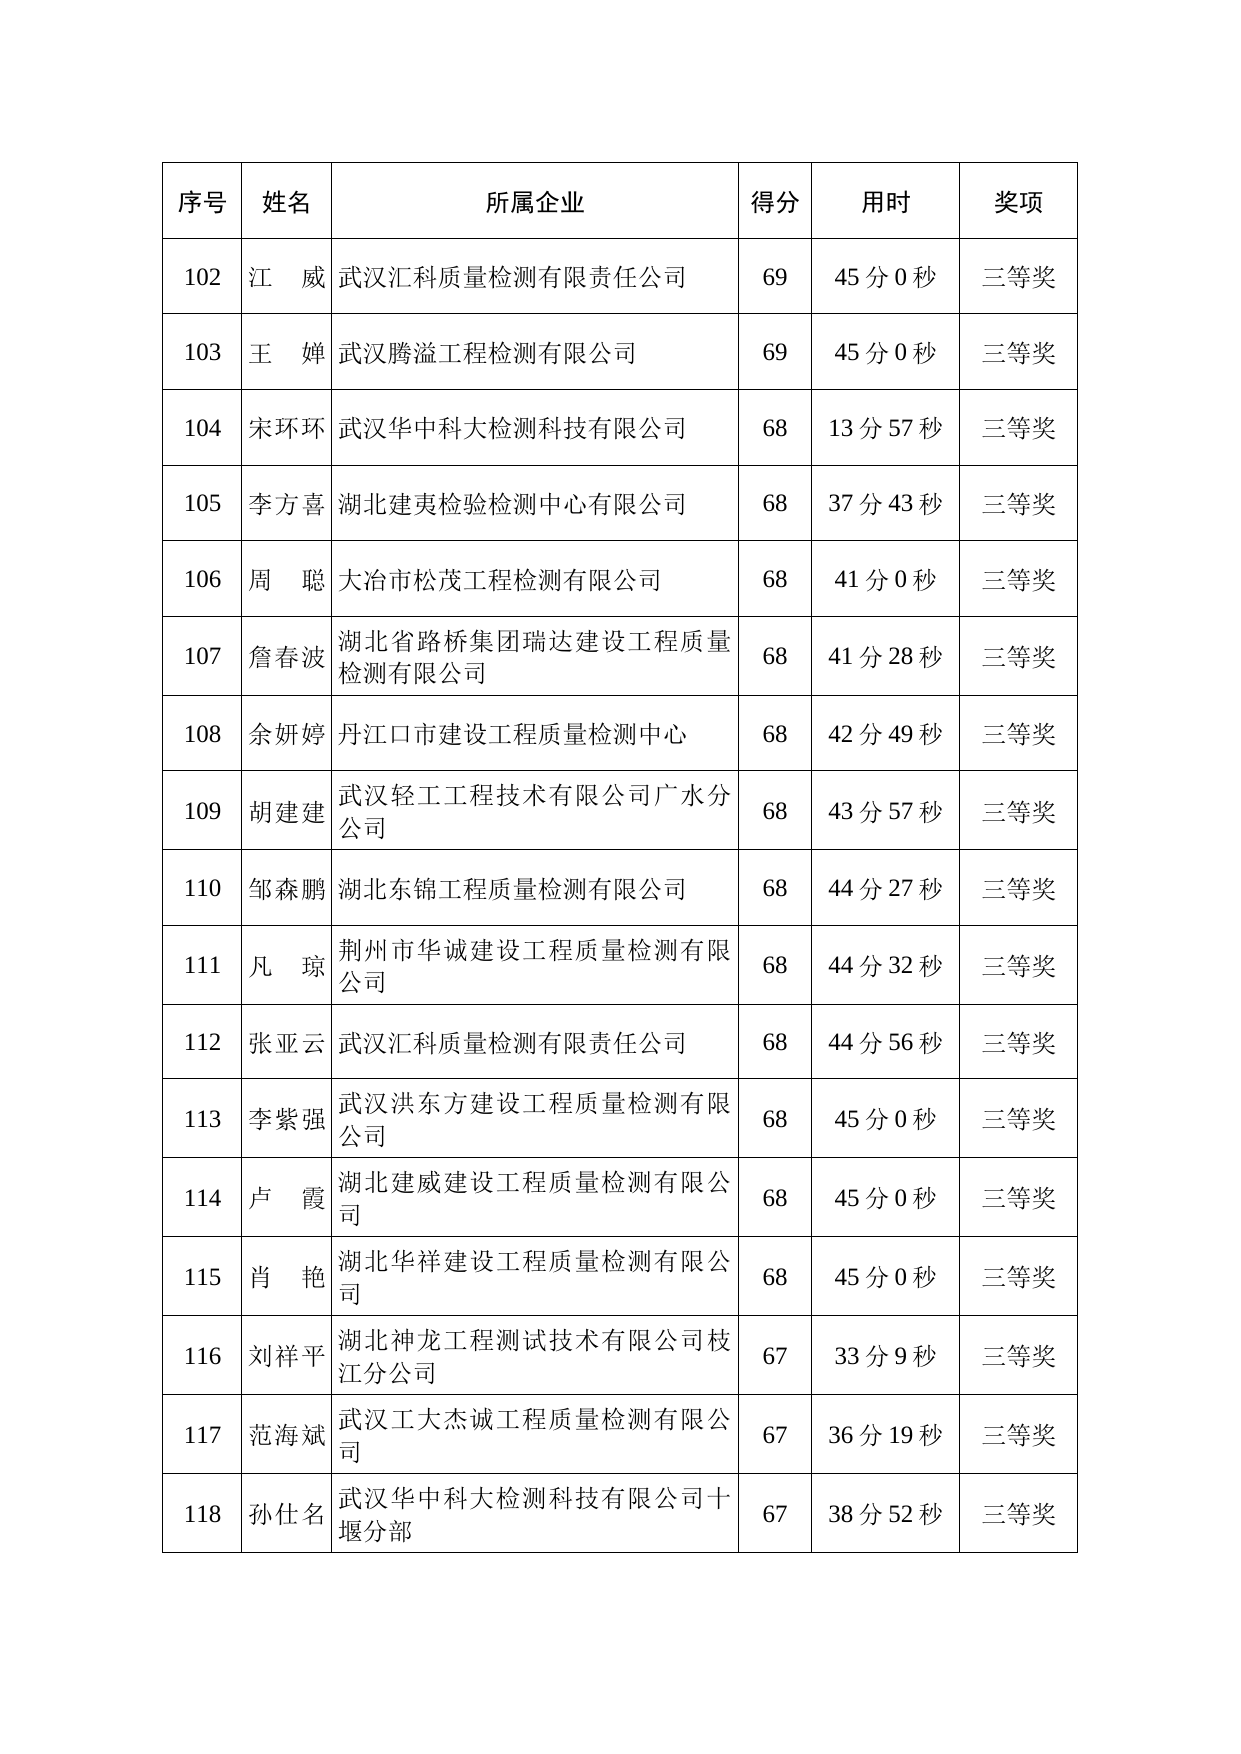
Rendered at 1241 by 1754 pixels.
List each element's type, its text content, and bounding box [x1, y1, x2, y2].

table_cell 詹春波 [242, 617, 331, 695]
table_cell 67 [739, 1474, 811, 1552]
table_cell 三等奖 [960, 1158, 1077, 1236]
table_header 所属企业 [332, 163, 738, 238]
table_cell 武汉汇科质量检测有限责任公司 [332, 1005, 738, 1078]
table_cell 45分0秒 [812, 1158, 959, 1236]
table_cell 李方喜 [242, 466, 331, 540]
table_cell 三等奖 [960, 696, 1077, 770]
table_cell 孙仕名 [242, 1474, 331, 1552]
table_cell 肖艳 [242, 1237, 331, 1315]
table_cell 68 [739, 390, 811, 464]
table_cell 凡 琼 [242, 926, 331, 1004]
table_cell 117 [163, 1395, 241, 1473]
table_cell 45分0秒 [812, 314, 959, 389]
table_cell 刘祥平 [242, 1316, 331, 1394]
table_cell 45分0秒 [812, 239, 959, 313]
table_cell 68 [739, 1158, 811, 1236]
table_cell 38分52秒 [812, 1474, 959, 1552]
table_cell 68 [739, 617, 811, 695]
table_cell 109 [163, 771, 241, 849]
table_cell 湖北省路桥集团瑞达建设工程质量检测有限公司 [332, 617, 738, 695]
table_cell 三等奖 [960, 926, 1077, 1004]
table_cell 68 [739, 466, 811, 540]
table_cell 荆州市华诚建设工程质量检测有限公司 [332, 926, 738, 1004]
table_cell 107 [163, 617, 241, 695]
table_cell 武汉汇科质量检测有限责任公司 [332, 239, 738, 313]
table_cell 武汉洪东方建设工程质量检测有限公司 [332, 1079, 738, 1157]
table_cell 大冶市松茂工程检测有限公司 [332, 541, 738, 616]
table_cell 三等奖 [960, 390, 1077, 464]
table_cell 三等奖 [960, 466, 1077, 540]
table_cell 67 [739, 1316, 811, 1394]
table_cell 三等奖 [960, 1079, 1077, 1157]
table_cell 江威 [242, 239, 331, 313]
table_cell 105 [163, 466, 241, 540]
table_cell 43分57秒 [812, 771, 959, 849]
table_cell 湖北建夷检验检测中心有限公司 [332, 466, 738, 540]
table_cell 三等奖 [960, 239, 1077, 313]
table_cell 三等奖 [960, 617, 1077, 695]
table_cell 湖北东锦工程质量检测有限公司 [332, 850, 738, 925]
table_cell 44分56秒 [812, 1005, 959, 1078]
table_cell 118 [163, 1474, 241, 1552]
table_cell 湖北华祥建设工程质量检测有限公司 [332, 1237, 738, 1315]
table_cell 丹江口市建设工程质量检测中心 [332, 696, 738, 770]
table_cell 116 [163, 1316, 241, 1394]
table_cell 67 [739, 1395, 811, 1473]
table_cell 68 [739, 771, 811, 849]
table_header 姓名 [242, 163, 331, 238]
table_cell 三等奖 [960, 541, 1077, 616]
table_cell 李紫强 [242, 1079, 331, 1157]
table_cell 102 [163, 239, 241, 313]
table_cell 44分32秒 [812, 926, 959, 1004]
table_cell 68 [739, 1079, 811, 1157]
table_cell 69 [739, 314, 811, 389]
table_cell 68 [739, 1237, 811, 1315]
table_cell 卢霞 [242, 1158, 331, 1236]
table_cell 三等奖 [960, 1395, 1077, 1473]
table_header 奖项 [960, 163, 1077, 238]
table_cell 三等奖 [960, 850, 1077, 925]
table_cell 111 [163, 926, 241, 1004]
table_cell 三等奖 [960, 1005, 1077, 1078]
table_cell 108 [163, 696, 241, 770]
table_cell 邹森鹏 [242, 850, 331, 925]
table_cell 68 [739, 1005, 811, 1078]
table_cell 三等奖 [960, 1474, 1077, 1552]
table_cell 三等奖 [960, 771, 1077, 849]
table_cell 113 [163, 1079, 241, 1157]
table_cell 王婵 [242, 314, 331, 389]
table_header 用时 [812, 163, 959, 238]
table_header 得分 [739, 163, 811, 238]
table_cell 37分43秒 [812, 466, 959, 540]
table_cell 42分49秒 [812, 696, 959, 770]
table_cell 45分0秒 [812, 1079, 959, 1157]
table_cell 44分27秒 [812, 850, 959, 925]
table_cell 103 [163, 314, 241, 389]
table_cell 115 [163, 1237, 241, 1315]
table_cell 68 [739, 696, 811, 770]
table_cell 104 [163, 390, 241, 464]
table_cell 三等奖 [960, 1237, 1077, 1315]
table_cell 68 [739, 541, 811, 616]
table_cell 33分9秒 [812, 1316, 959, 1394]
table_cell 三等奖 [960, 314, 1077, 389]
table_cell 106 [163, 541, 241, 616]
table_cell 武汉轻工工程技术有限公司广水分公司 [332, 771, 738, 849]
table_cell 武汉腾溢工程检测有限公司 [332, 314, 738, 389]
table_cell 68 [739, 926, 811, 1004]
table_cell 余妍婷 [242, 696, 331, 770]
table_cell 周聪 [242, 541, 331, 616]
table_cell 张亚云 [242, 1005, 331, 1078]
table_cell 110 [163, 850, 241, 925]
table_cell 45分0秒 [812, 1237, 959, 1315]
table_cell 武汉华中科大检测科技有限公司十堰分部 [332, 1474, 738, 1552]
table_cell 湖北建威建设工程质量检测有限公司 [332, 1158, 738, 1236]
table_cell 41分0秒 [812, 541, 959, 616]
table_cell 36分19秒 [812, 1395, 959, 1473]
table_cell 三等奖 [960, 1316, 1077, 1394]
table_cell 胡建建 [242, 771, 331, 849]
table_cell 41分28秒 [812, 617, 959, 695]
table_cell 112 [163, 1005, 241, 1078]
table_header 序号 [163, 163, 241, 238]
table_cell 13分57秒 [812, 390, 959, 464]
table_cell 武汉工大杰诚工程质量检测有限公司 [332, 1395, 738, 1473]
table_cell 69 [739, 239, 811, 313]
table_cell 武汉华中科大检测科技有限公司 [332, 390, 738, 464]
table_cell 范海斌 [242, 1395, 331, 1473]
table_cell 宋环环 [242, 390, 331, 464]
table_cell 114 [163, 1158, 241, 1236]
table_cell 68 [739, 850, 811, 925]
table_cell 湖北神龙工程测试技术有限公司枝江分公司 [332, 1316, 738, 1394]
